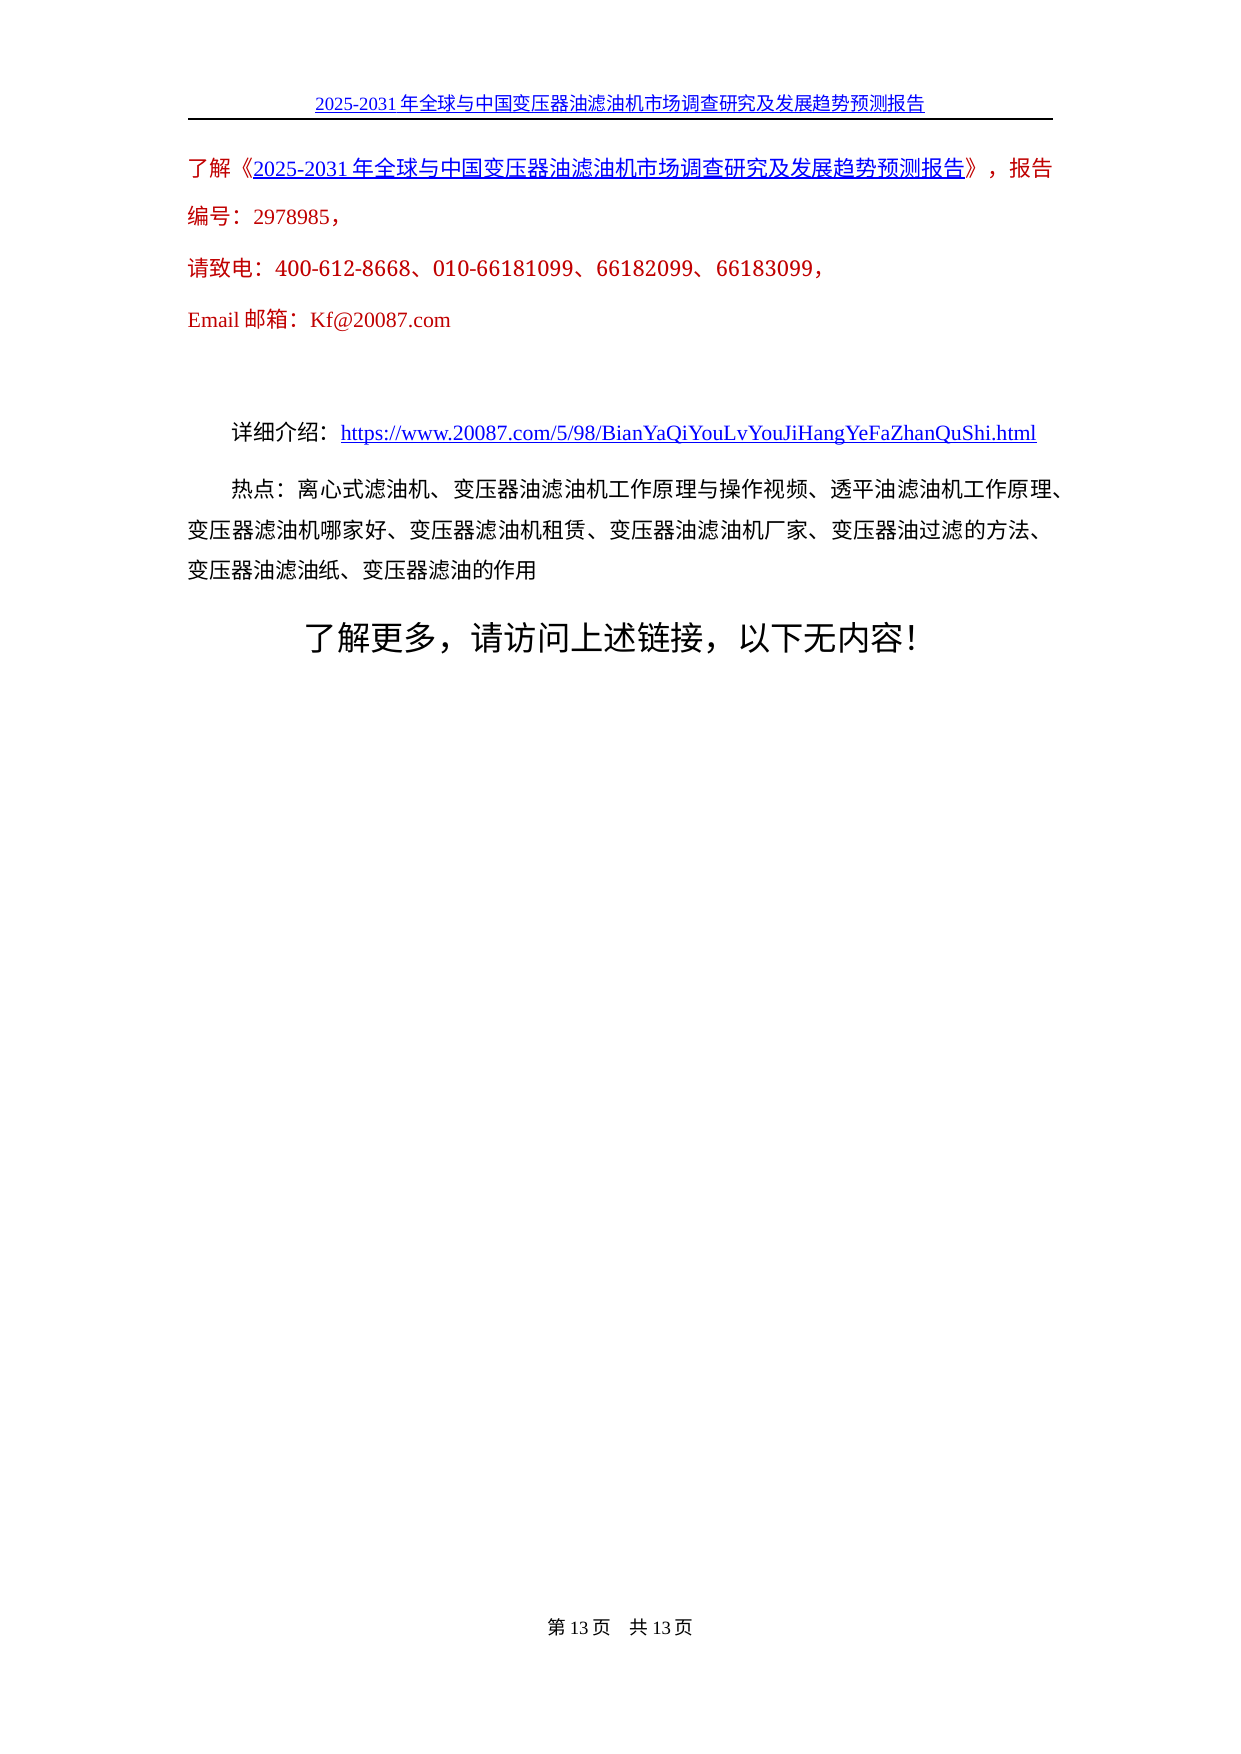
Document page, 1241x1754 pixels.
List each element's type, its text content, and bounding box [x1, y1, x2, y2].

title 了解更多，请访问上述链接，以下无内容！ [187, 603, 1053, 668]
text 了解《2025-2031年全球与中国变压器油滤油机市场调查研究及发展趋势预测报告》，报告编号：2978985， [187, 150, 1053, 231]
text 请致电：400-612-8668、010-66181099、66182099、66183099， [187, 251, 1053, 283]
text Email邮箱：Kf@20087.com [187, 302, 1053, 334]
text 热点：离心式滤油机、变压器油滤油机工作原理与操作视频、透平油滤油机工作原理、变压器滤油机哪家好、变压器滤油机租赁、变压器油滤油机厂家、变压器油过滤的方法、变压器油滤油纸、变压器滤油的作用 [187, 472, 1053, 585]
text 详细介绍：https://www.20087.com/5/98/BianYaQiYouLvYouJiHangYeFaZhanQuShi.html [187, 415, 1053, 447]
